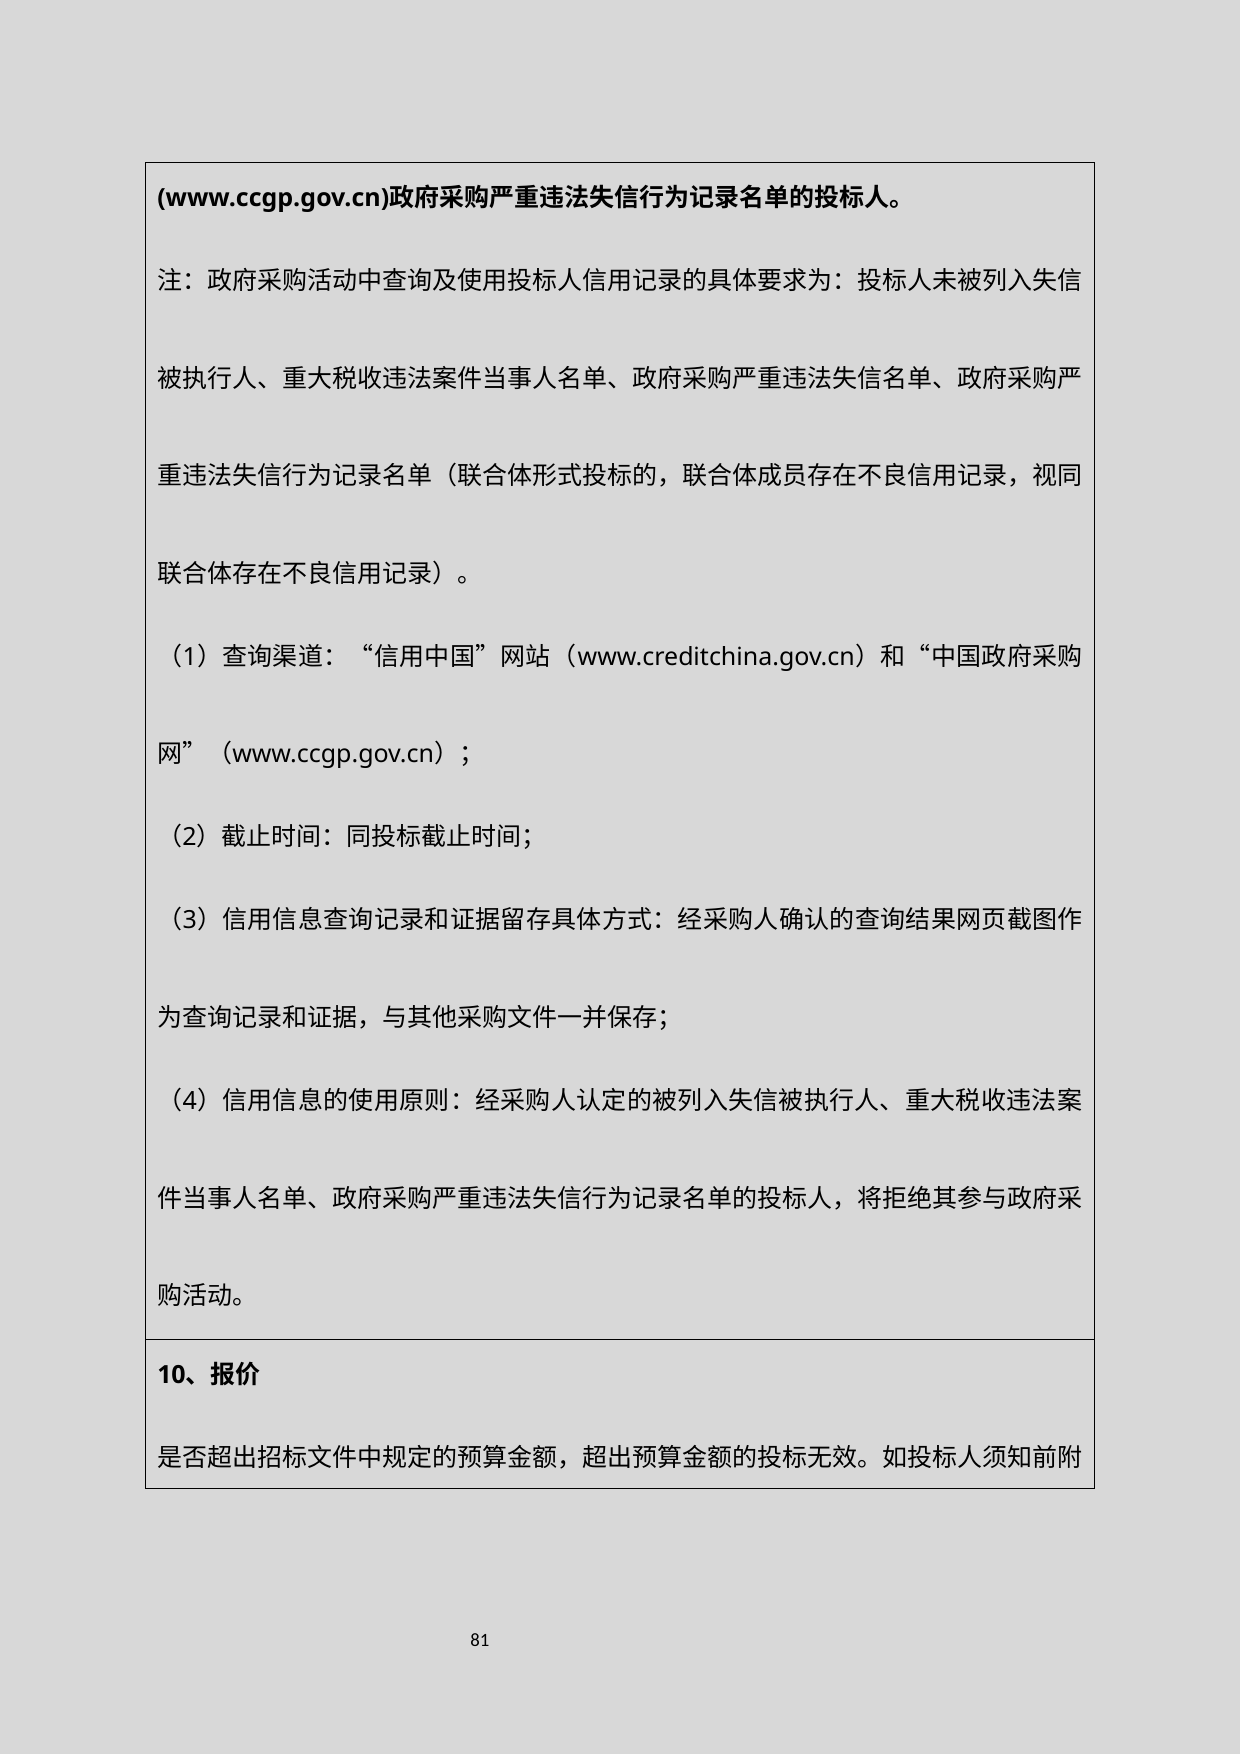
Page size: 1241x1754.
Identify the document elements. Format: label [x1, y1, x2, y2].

table_cell [146, 163, 1094, 1339]
table_cell [146, 1340, 1094, 1488]
